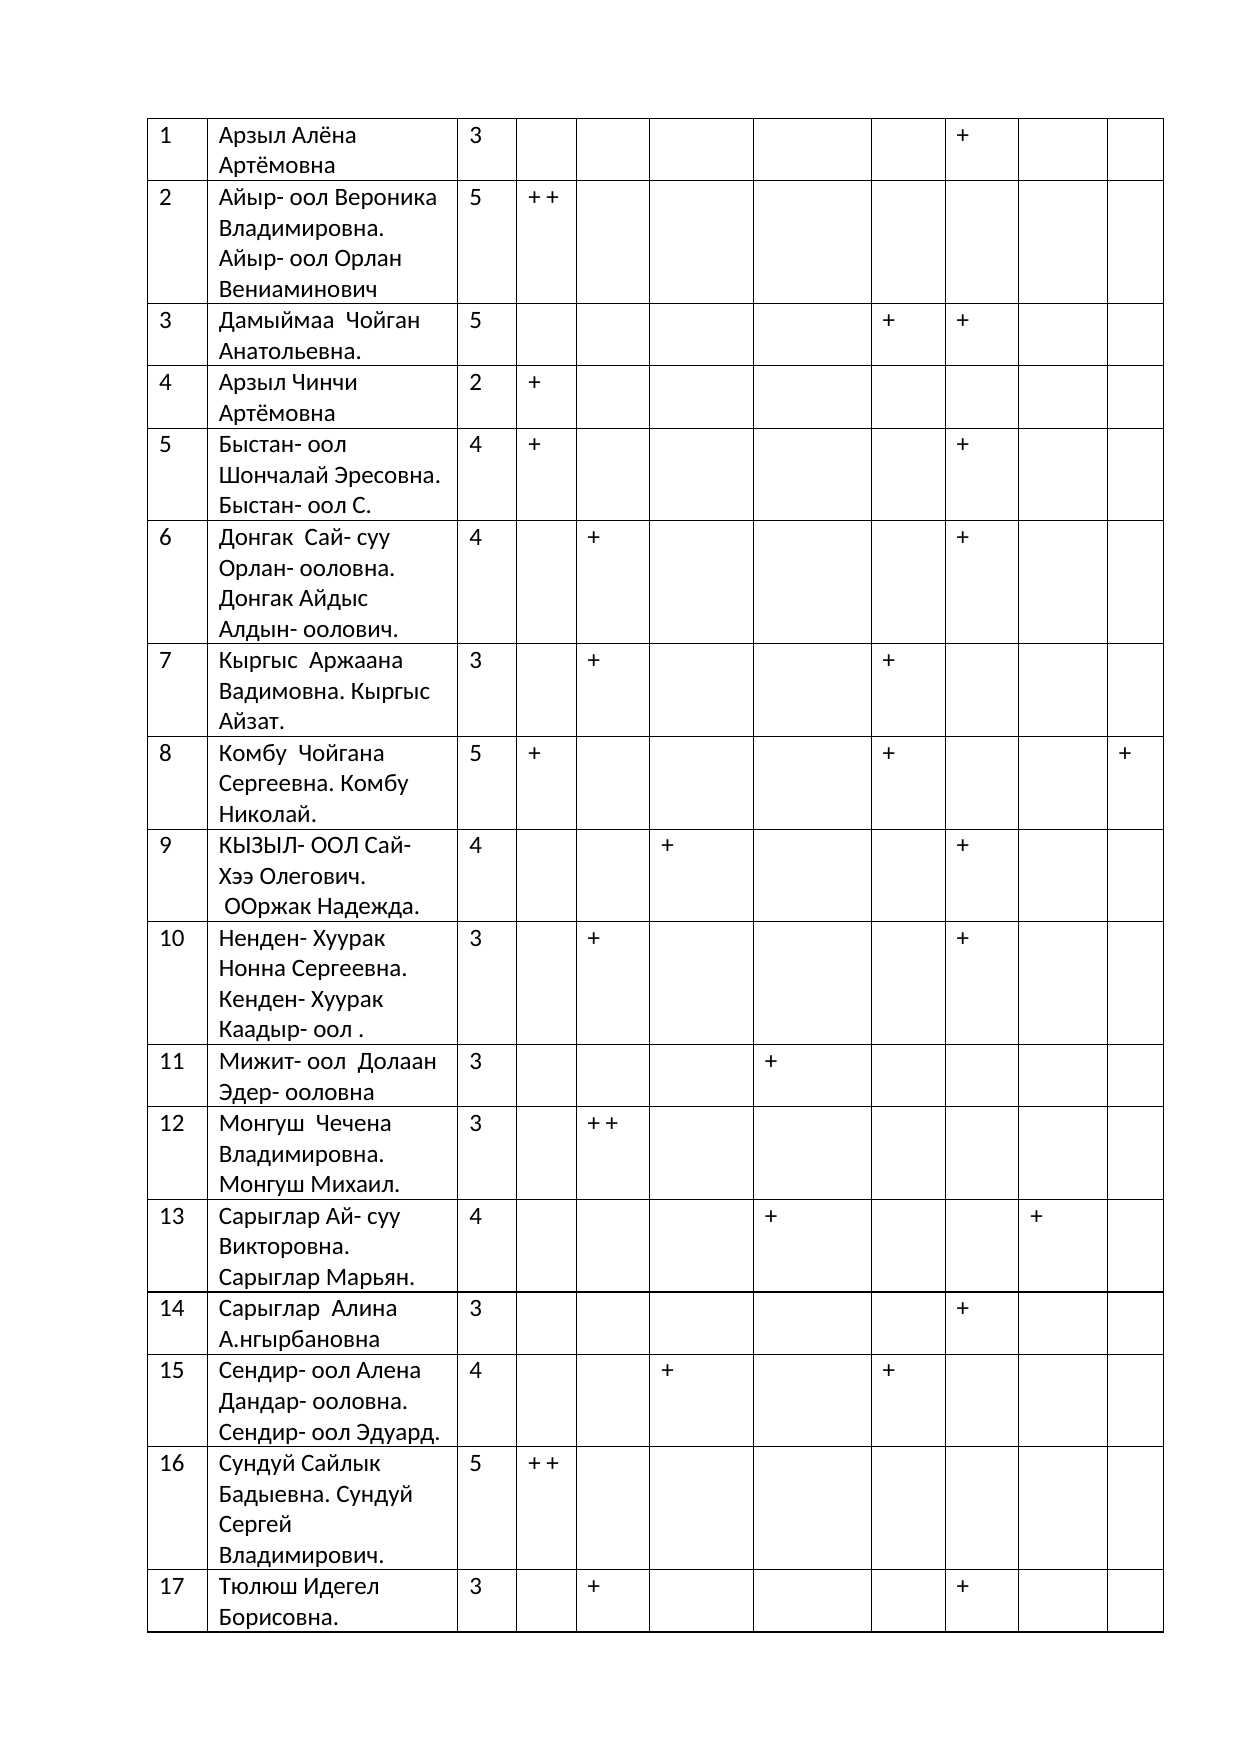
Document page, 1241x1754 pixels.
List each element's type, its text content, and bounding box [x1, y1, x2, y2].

table_cell 2 [458, 366, 516, 427]
table_cell [517, 304, 576, 365]
table_cell 17 [148, 1570, 207, 1631]
table_cell [577, 1447, 649, 1569]
table_cell [872, 429, 945, 520]
table_cell [1019, 644, 1107, 736]
table_cell + [946, 1570, 1018, 1631]
table_cell [1019, 1570, 1107, 1631]
table_cell 5 [458, 1447, 516, 1569]
table_cell [754, 181, 871, 303]
table_cell Сарыглар Алина А.нгырбановна [208, 1293, 457, 1353]
table_cell [946, 1447, 1018, 1569]
table_cell [1019, 181, 1107, 303]
table_cell [1019, 304, 1107, 365]
table_cell 12 [148, 1107, 207, 1199]
table_cell [1019, 366, 1107, 427]
table_cell 5 [458, 737, 516, 828]
table_cell [517, 1355, 576, 1446]
table_cell [650, 1447, 753, 1569]
table_cell [1108, 1045, 1163, 1106]
table_cell [517, 1107, 576, 1199]
table_cell [517, 1293, 576, 1353]
table_cell [1108, 181, 1163, 303]
table_cell [577, 1293, 649, 1353]
table_cell [946, 1355, 1018, 1446]
table_cell [1019, 119, 1107, 180]
table_cell [754, 429, 871, 520]
table_cell [1108, 1293, 1163, 1353]
table_cell + [872, 737, 945, 828]
table_cell [872, 830, 945, 921]
table_cell Ненден- Хуурак Нонна Сергеевна. Кенден- Хуурак Каадыр- оол . [208, 922, 457, 1044]
table_cell [650, 1200, 753, 1291]
table_cell + [872, 1355, 945, 1446]
table_cell [872, 119, 945, 180]
table_cell [517, 922, 576, 1044]
table_cell Быстан- оол Шончалай Эресовна. Быстан- оол С. [208, 429, 457, 520]
table_cell КЫЗЫЛ- ООЛ Сай- Хээ Олегович. ООржак Надежда. [208, 830, 457, 921]
table_cell 16 [148, 1447, 207, 1569]
table_cell [1019, 1355, 1107, 1446]
table_cell + [1108, 737, 1163, 828]
table_cell [946, 1200, 1018, 1291]
table_cell [517, 830, 576, 921]
table_cell Кыргыс Аржаана Вадимовна. Кыргыс Айзат. [208, 644, 457, 736]
table_cell [1108, 521, 1163, 643]
table_cell [1019, 1447, 1107, 1569]
table_cell 11 [148, 1045, 207, 1106]
table_cell + [946, 922, 1018, 1044]
table_cell [872, 1200, 945, 1291]
table_cell Сарыглар Ай- суу Викторовна. Сарыглар Марьян. [208, 1200, 457, 1291]
table_cell [1019, 830, 1107, 921]
table_cell + [517, 737, 576, 828]
table_cell [577, 119, 649, 180]
table_cell Тюлюш Идегел Борисовна. [208, 1570, 457, 1631]
table_cell 4 [458, 521, 516, 643]
table_cell 15 [148, 1355, 207, 1446]
table_cell + [517, 429, 576, 520]
table_cell [872, 181, 945, 303]
table_cell [946, 366, 1018, 427]
table_cell [577, 1045, 649, 1106]
table_cell Сундуй Сайлык Бадыевна. Сундуй Сергей Владимирович. [208, 1447, 457, 1569]
table_cell [650, 644, 753, 736]
table_cell [872, 922, 945, 1044]
table_cell + [946, 830, 1018, 921]
table_cell 5 [148, 429, 207, 520]
table_cell [754, 1293, 871, 1353]
table_cell 3 [458, 644, 516, 736]
table_cell [872, 1570, 945, 1631]
table_cell Донгак Сай- суу Орлан- ооловна. Донгак Айдыс Алдын- оолович. [208, 521, 457, 643]
table_cell [872, 1447, 945, 1569]
table_cell + + [517, 181, 576, 303]
table_cell [754, 1107, 871, 1199]
table_cell [1108, 1355, 1163, 1446]
table_cell [650, 521, 753, 643]
table_cell + [577, 644, 649, 736]
table_cell + [577, 1570, 649, 1631]
table_cell [1019, 521, 1107, 643]
table_cell 4 [458, 429, 516, 520]
table_cell [577, 366, 649, 427]
table_cell [1019, 1045, 1107, 1106]
table_cell [650, 1107, 753, 1199]
table_cell Дамыймаа Чойган Анатольевна. [208, 304, 457, 365]
table_cell [1108, 830, 1163, 921]
table_cell 7 [148, 644, 207, 736]
table_cell + [1019, 1200, 1107, 1291]
table_cell + [517, 366, 576, 427]
table_cell Комбу Чойгана Сергеевна. Комбу Николай. [208, 737, 457, 828]
table_cell [1019, 1293, 1107, 1353]
table_cell [946, 644, 1018, 736]
table_cell + [946, 304, 1018, 365]
table_cell Арзыл Алёна Артёмовна [208, 119, 457, 180]
table_cell 3 [148, 304, 207, 365]
table_cell [577, 1355, 649, 1446]
table_cell [650, 181, 753, 303]
table_cell [754, 644, 871, 736]
table_cell 1 [148, 119, 207, 180]
table_cell 4 [458, 1200, 516, 1291]
table_cell [517, 1200, 576, 1291]
table_cell + [650, 830, 753, 921]
table_cell [1108, 119, 1163, 180]
table_cell [1108, 304, 1163, 365]
table_cell Арзыл Чинчи Артёмовна [208, 366, 457, 427]
table_cell 4 [458, 1355, 516, 1446]
table_cell Айыр- оол Вероника Владимировна. Айыр- оол Орлан Вениаминович [208, 181, 457, 303]
table_cell Монгуш Чечена Владимировна. Монгуш Михаил. [208, 1107, 457, 1199]
table_cell 6 [148, 521, 207, 643]
table_cell 3 [458, 1293, 516, 1353]
table_cell [946, 1045, 1018, 1106]
table_cell [517, 521, 576, 643]
table_cell [946, 181, 1018, 303]
table_cell 4 [148, 366, 207, 427]
table_cell [1108, 366, 1163, 427]
table_cell [650, 304, 753, 365]
table_cell [754, 304, 871, 365]
table_cell 13 [148, 1200, 207, 1291]
table_cell [946, 1107, 1018, 1199]
table_cell [872, 521, 945, 643]
table_cell + [872, 644, 945, 736]
table_cell [754, 737, 871, 828]
table_cell 4 [458, 830, 516, 921]
table_cell [577, 181, 649, 303]
table_cell + [946, 119, 1018, 180]
table_cell 3 [458, 1045, 516, 1106]
table_cell [1108, 1200, 1163, 1291]
table_cell [1108, 1570, 1163, 1631]
table_cell 10 [148, 922, 207, 1044]
table_cell [1019, 737, 1107, 828]
table_cell 2 [148, 181, 207, 303]
table_cell 5 [458, 181, 516, 303]
table_cell [650, 1570, 753, 1631]
table_cell [517, 119, 576, 180]
table_cell [872, 1045, 945, 1106]
table_cell [577, 737, 649, 828]
table_cell 3 [458, 1570, 516, 1631]
table_cell + [946, 429, 1018, 520]
table_cell 9 [148, 830, 207, 921]
table_cell [1108, 922, 1163, 1044]
table_cell [872, 366, 945, 427]
table_cell [1019, 429, 1107, 520]
table_cell [754, 1447, 871, 1569]
table_cell [872, 1107, 945, 1199]
table_cell 3 [458, 119, 516, 180]
table_cell [1108, 429, 1163, 520]
table_cell [650, 366, 753, 427]
table_cell [1019, 1107, 1107, 1199]
table_cell 8 [148, 737, 207, 828]
table_cell [1019, 922, 1107, 1044]
table_cell + [946, 521, 1018, 643]
table_cell 3 [458, 1107, 516, 1199]
table_cell [517, 1045, 576, 1106]
table_cell Сендир- оол Алена Дандар- ооловна. Сендир- оол Эдуард. [208, 1355, 457, 1446]
table_cell [650, 922, 753, 1044]
table_cell 14 [148, 1293, 207, 1353]
table_cell [577, 830, 649, 921]
table_cell [650, 1045, 753, 1106]
table_cell [650, 1293, 753, 1353]
table_cell Мижит- оол Долаан Эдер- ооловна [208, 1045, 457, 1106]
table_cell [754, 830, 871, 921]
table_cell [872, 1293, 945, 1353]
table_cell [577, 1200, 649, 1291]
table_cell [1108, 1107, 1163, 1199]
table_cell [1108, 644, 1163, 736]
table_cell [577, 304, 649, 365]
table_cell + + [517, 1447, 576, 1569]
table_cell [754, 366, 871, 427]
table_cell + [754, 1045, 871, 1106]
table_cell [577, 429, 649, 520]
table_cell [754, 922, 871, 1044]
table_cell + [872, 304, 945, 365]
table_cell [517, 1570, 576, 1631]
table_cell [754, 1355, 871, 1446]
table_cell 3 [458, 922, 516, 1044]
table_cell 5 [458, 304, 516, 365]
table_cell + [946, 1293, 1018, 1353]
table_cell [754, 119, 871, 180]
table_cell + + [577, 1107, 649, 1199]
table_cell [754, 1570, 871, 1631]
table_cell [650, 119, 753, 180]
table_cell [1108, 1447, 1163, 1569]
table_cell + [577, 521, 649, 643]
table_cell [517, 644, 576, 736]
table_cell [650, 429, 753, 520]
table_cell [754, 521, 871, 643]
table_cell [650, 737, 753, 828]
table_cell + [650, 1355, 753, 1446]
table_cell + [577, 922, 649, 1044]
table_cell + [754, 1200, 871, 1291]
table_cell [946, 737, 1018, 828]
